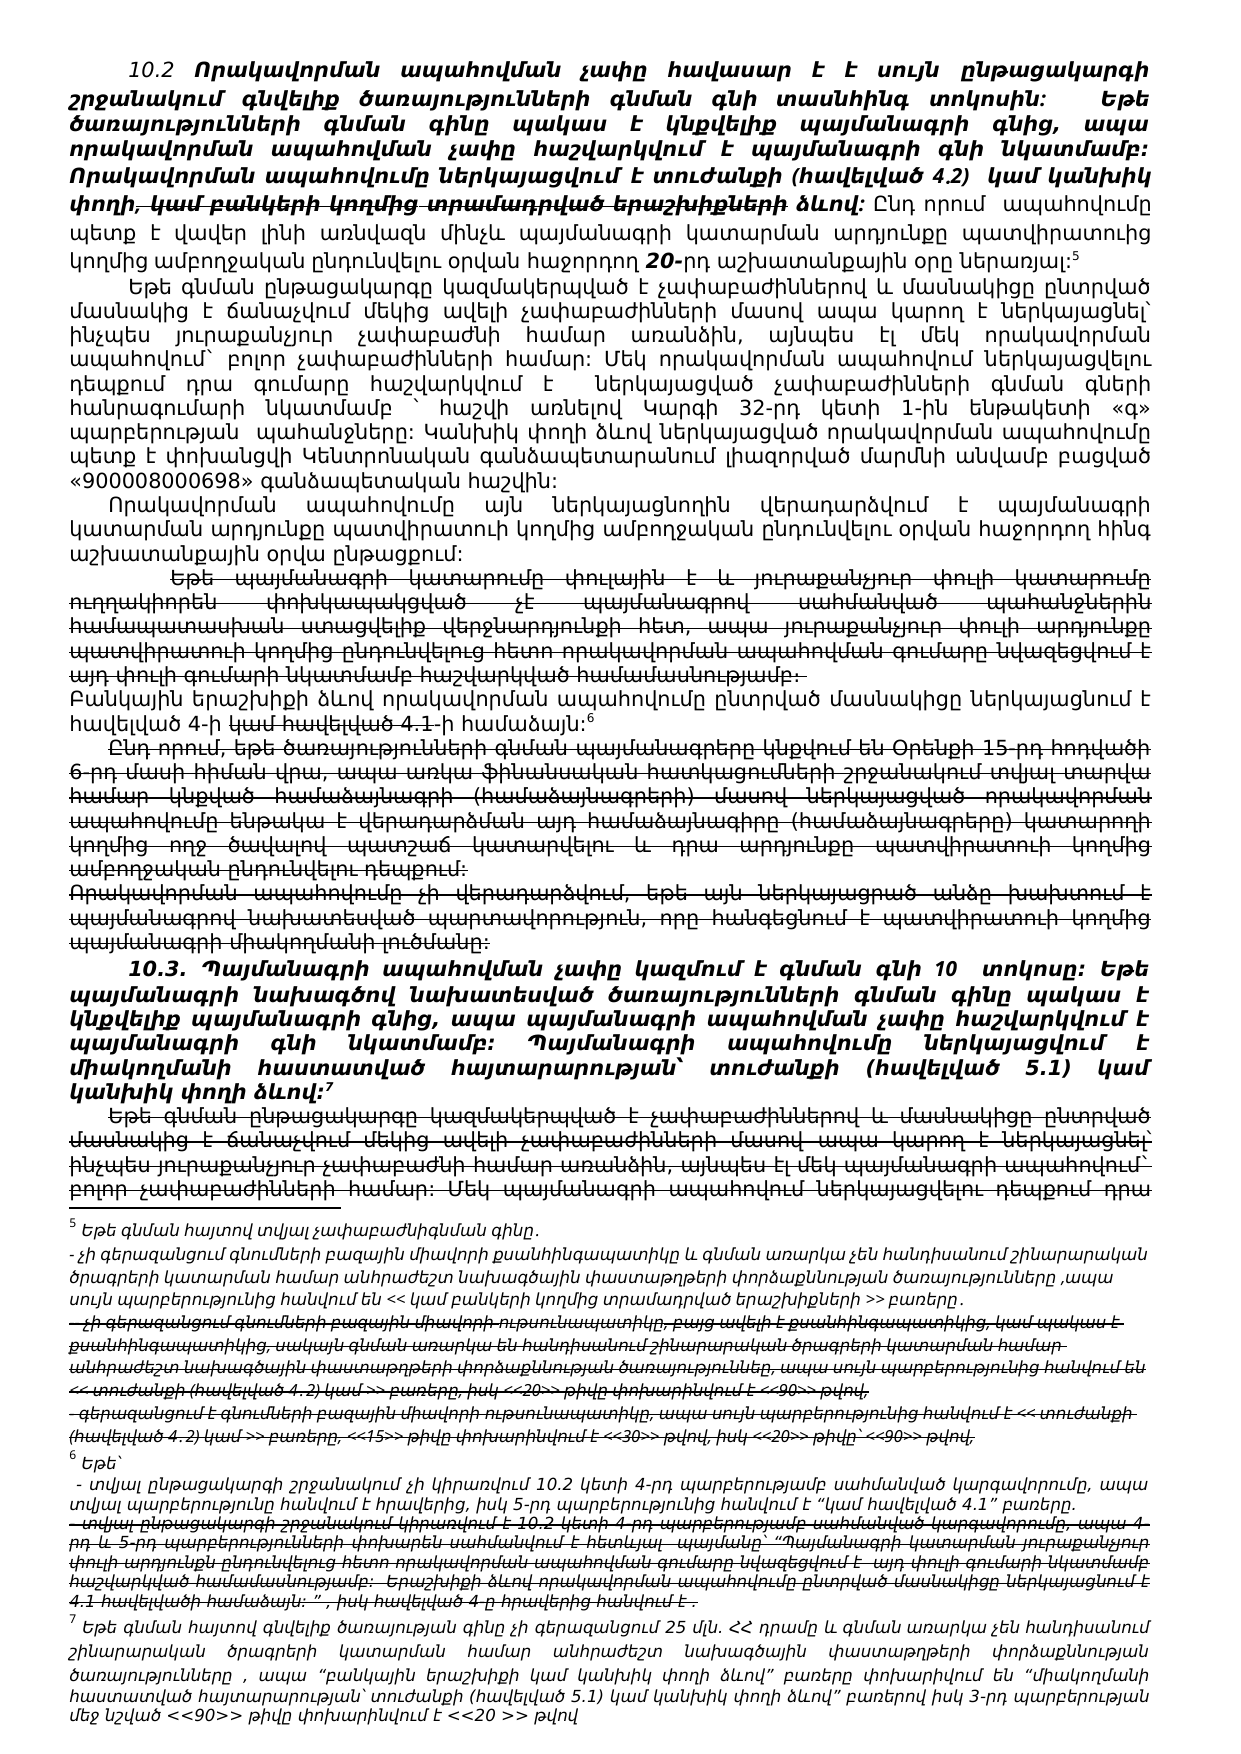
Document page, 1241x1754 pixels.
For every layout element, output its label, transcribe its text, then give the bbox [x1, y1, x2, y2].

text Եթե գնման ընթացակարգը կազմակերպված է չափաբաժիններով և մասնակիցը ընտրված մասնակից է ճանաչվում մեկից ավելի չափաբաժինների մասով ապա կարող է ներկայացնել՝ ինչպես յուրաքանչյուր չափաբաժնի համար առանձին, այնպես էլ մեկ պայմանագրի ապահովում` բոլոր չափաբաժինների համար: Մեկ պայմանագրի ապահովում ներկայացվելու դեպքում դրա գումարը հաշվարկվում է ներկայացված չափաբաժինների գնման գների հանրագումարի նկատմամբ՝ հաշվի առնելով Կարգի 32-րդ կետի 9-րդ ենթակետի պահանջները: [69, 1104, 1152, 1141]
text Եթե պայմանագրի կատարումը փուլային է և յուրաքանչյուր փուլի կատարումը ուղղակիորեն փոխկապակցված չէ պայմանագրով սահմանված պահանջներին համապատասխան ստացվելիք վերջնարդյունքի հետ, ապա յուրաքանչյուր փուլի արդյունքը պատվիրատուի կողմից ընդունվելուց հետո որակավորման ապահովման գումարը նվազեցվում է այդ փուլի գումարի նկատմամբ հաշվարկված համամասնությամբ։ [69, 653, 1152, 687]
text Բանկային երաշխիքի ձևով որակավորման ապահովումը ընտրված մասնակիցը ներկայացնում է հավելված 4-ի կամ հավելված 4.1-ի համաձայն: [69, 687, 1152, 736]
text Որակավորման ապահովումը չի վերադարձվում, եթե այն ներկայացրած անձը խախտում է պայմանագրով նախատեսված պարտավորություն, որը հանգեցնում է պատվիրատուի կողմից պայմանագրի միակողմանի լուծմանը: [69, 881, 1152, 894]
text Որակավորման ապահովումը այն ներկայացնողին վերադարձվում է պայմանագրի կատարման արդյունքը պատվիրատուի կողմից ամբողջական ընդունվելու օրվան հաջորդող հինգ աշխատանքային օրվա ընթացքում: [69, 493, 1152, 566]
text Եթե պայմանագրի կատարումը փուլային է և յուրաքանչյուր փուլի կատարումը ուղղակիորեն փոխկապակցված չէ պայմանագրով սահմանված պահանջներին համապատասխան ստացվելիք վերջնարդյունքի հետ, ապա յուրաքանչյուր փուլի արդյունքը պատվիրատուի կողմից ընդունվելուց հետո որակավորման ապահովման գումարը նվազեցվում է այդ փուլի գումարի նկատմամբ հաշվարկված համամասնությամբ։ [69, 566, 1152, 603]
text 10.3. Պայմանագրի ապահովման չափը կազմում է գնման գնի 10 տոկոսը: Եթե պայմանագրի նախագծով նախատեսված ծառայությունների գնման գինը պակաս է կնքվելիք պայմանագրի գնից, ապա պայմանագրի ապահովման չափը հաշվարկվում է պայմանագրի գնի նկատմամբ: Պայմանագրի ապահովումը ներկայացվում է միակողմանի հաստատված հայտարարության՝ տուժանքի (հավելված 5.1) կամ կանխիկ փողի ձևով: [69, 954, 1152, 1104]
text Եթե պայմանագրի կատարումը փուլային է և յուրաքանչյուր փուլի կատարումը ուղղակիորեն փոխկապակցված չէ պայմանագրով սահմանված պահանջներին համապատասխան ստացվելիք վերջնարդյունքի հետ, ապա յուրաքանչյուր փուլի արդյունքը պատվիրատուի կողմից ընդունվելուց հետո որակավորման ապահովման գումարը նվազեցվում է այդ փուլի գումարի նկատմամբ հաշվարկված համամասնությամբ։ [69, 629, 1152, 652]
text Ընդ որում, եթե ծառայությունների գնման պայմանագրերը կնքվում են Օրենքի 15-րդ հոդվածի 6-րդ մասի հիման վրա, ապա առկա ֆինանսական հատկացումների շրջանակում տվյալ տարվա համար կնքված համաձայնագրի (համաձայնագրերի) մասով ներկայացված որակավորման ապահովումը ենթակա է վերադարձման այդ համաձայնագիրը (համաձայնագրերը) կատարողի կողմից ողջ ծավալով պատշաճ կատարվելու և դրա արդյունքը պատվիրատուի կողմից ամբողջական ընդունվելու դեպքում: [69, 799, 1152, 822]
text 10.2 Որակավորման ապահովման չափը հավասար է է սույն ընթացակարգի շրջանակում գնվելիք ծառայությունների գնման գնի տասնհինգ տոկոսին: Եթե ծառայությունների գնման գինը պակաս է կնքվելիք պայմանագրի գնից, ապա որակավորման ապահովման չափը հաշվարկվում է պայմանագրի գնի նկատմամբ։ Որակավորման ապահովումը ներկայացվում է տուժանքի (հավելված 4.2) կամ կանխիկ փողի, կամ բանկերի կողմից տրամադրված երաշխիքների ձևով: Ընդ որում ապահովումը պետք է վավեր լինի առնվազն մինչև պայմանագրի կատարման արդյունքը պատվիրատուից կողմից ամբողջական ընդունվելու օրվան հաջորդող 20-րդ աշխատանքային օրը ներառյալ: [69, 56, 1152, 275]
text Եթե պայմանագրի կատարումը փուլային է և յուրաքանչյուր փուլի կատարումը ուղղակիորեն փոխկապակցված չէ պայմանագրով սահմանված պահանջներին համապատասխան ստացվելիք վերջնարդյունքի հետ, ապա յուրաքանչյուր փուլի արդյունքը պատվիրատուի կողմից ընդունվելուց հետո որակավորման ապահովման գումարը նվազեցվում է այդ փուլի գումարի նկատմամբ հաշվարկված համամասնությամբ։ [69, 604, 1152, 628]
text Ընդ որում, եթե ծառայությունների գնման պայմանագրերը կնքվում են Օրենքի 15-րդ հոդվածի 6-րդ մասի հիման վրա, ապա առկա ֆինանսական հատկացումների շրջանակում տվյալ տարվա համար կնքված համաձայնագրի (համաձայնագրերի) մասով ներկայացված որակավորման ապահովումը ենթակա է վերադարձման այդ համաձայնագիրը (համաձայնագրերը) կատարողի կողմից ողջ ծավալով պատշաճ կատարվելու և դրա արդյունքը պատվիրատուի կողմից ամբողջական ընդունվելու դեպքում: [69, 823, 1152, 846]
text Ընդ որում, եթե ծառայությունների գնման պայմանագրերը կնքվում են Օրենքի 15-րդ հոդվածի 6-րդ մասի հիման վրա, ապա առկա ֆինանսական հատկացումների շրջանակում տվյալ տարվա համար կնքված համաձայնագրի (համաձայնագրերի) մասով ներկայացված որակավորման ապահովումը ենթակա է վերադարձման այդ համաձայնագիրը (համաձայնագրերը) կատարողի կողմից ողջ ծավալով պատշաճ կատարվելու և դրա արդյունքը պատվիրատուի կողմից ամբողջական ընդունվելու դեպքում: [69, 847, 1152, 881]
text Որակավորման ապահովումը չի վերադարձվում, եթե այն ներկայացրած անձը խախտում է պայմանագրով նախատեսված պարտավորություն, որը հանգեցնում է պատվիրատուի կողմից պայմանագրի միակողմանի լուծմանը: [69, 896, 1152, 954]
text Եթե գնման ընթացակարգը կազմակերպված է չափաբաժիններով և մասնակիցը ընտրված մասնակից է ճանաչվում մեկից ավելի չափաբաժինների մասով ապա կարող է ներկայացնել՝ ինչպես յուրաքանչյուր չափաբաժնի համար առանձին, այնպես էլ մեկ որակավորման ապահովում` բոլոր չափաբաժինների համար: Մեկ որակավորման ապահովում ներկայացվելու դեպքում դրա գումարը հաշվարկվում է ներկայացված չափաբաժինների գնման գների հանրագումարի նկատմամբ ՝ հաշվի առնելով Կարգի 32-րդ կետի 1-ին ենթակետի «գ» պարբերության պահանջները: Կանխիկ փողի ձևով ներկայացված որակավորման ապահովումը պետք է փոխանցվի Կենտրոնական գանձապետարանում լիազորված մարմնի անվամբ բացված «900008000698» գանձապետական հաշվին: [69, 275, 1152, 493]
text Ընդ որում, եթե ծառայությունների գնման պայմանագրերը կնքվում են Օրենքի 15-րդ հոդվածի 6-րդ մասի հիման վրա, ապա առկա ֆինանսական հատկացումների շրջանակում տվյալ տարվա համար կնքված համաձայնագրի (համաձայնագրերի) մասով ներկայացված որակավորման ապահովումը ենթակա է վերադարձման այդ համաձայնագիրը (համաձայնագրերը) կատարողի կողմից ողջ ծավալով պատշաճ կատարվելու և դրա արդյունքը պատվիրատուի կողմից ամբողջական ընդունվելու դեպքում: [69, 736, 1152, 797]
